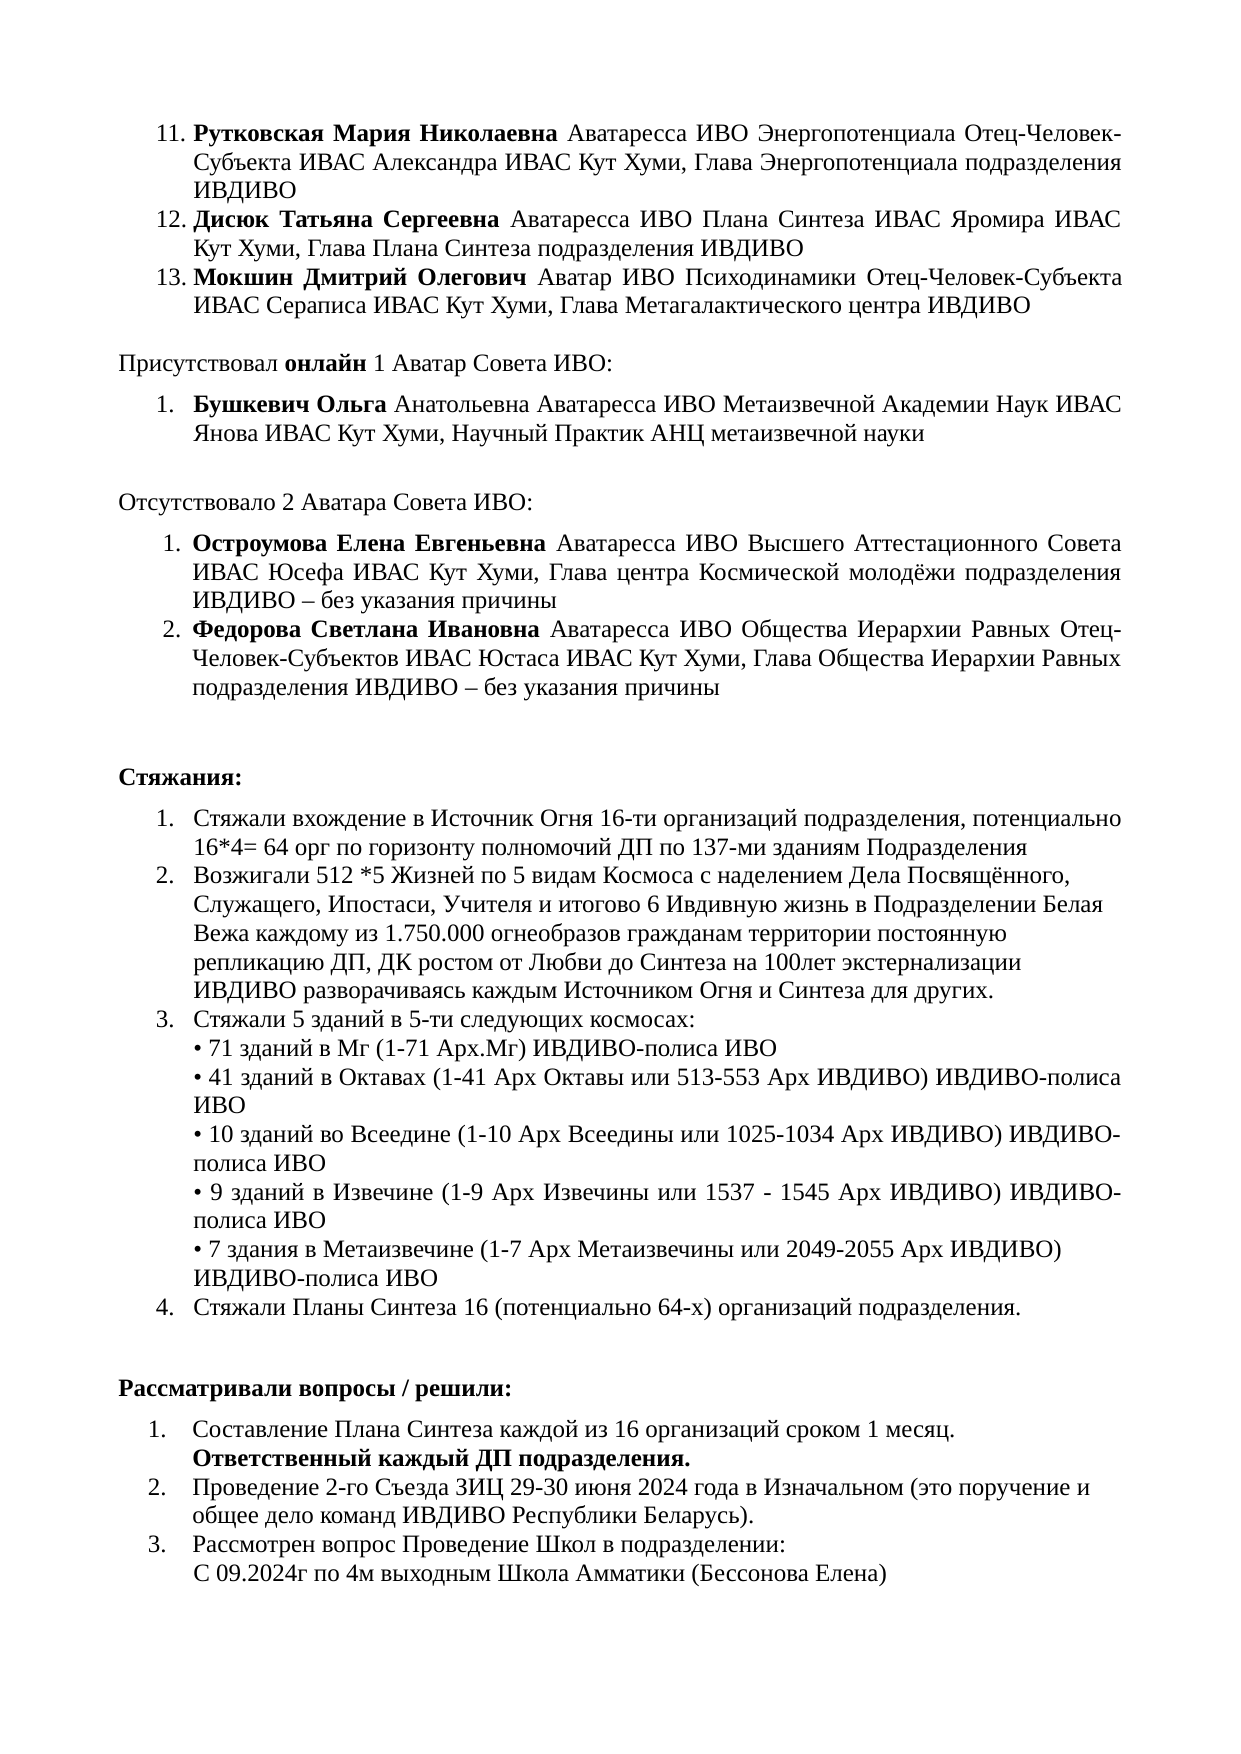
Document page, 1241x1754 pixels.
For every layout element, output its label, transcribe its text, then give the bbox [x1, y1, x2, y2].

list Рассмотрен вопрос Проведение Школ в подразделении: [148, 1529, 1122, 1558]
list • 41 зданий в Октавах (1-41 Арх Октавы или 513-553 Арх ИВДИВО) ИВДИВО-полиса ИВО [193, 1062, 1122, 1119]
list Остроумова Елена Евгеньевна Аватаресса ИВО Высшего Аттестационного Совета ИВАС Юсефа ИВАС Кут Хуми, Глава центра Космической молодёжи подразделения ИВДИВО – без указания причины [162, 528, 1122, 614]
list Стяжали 5 зданий в 5-ти следующих космосах: [156, 1004, 1122, 1033]
list Бушкевич Ольга Анатольевна Аватаресса ИВО Метаизвечной Академии Наук ИВАС Янова ИВАС Кут Хуми, Научный Практик АНЦ метаизвечной науки [156, 389, 1122, 446]
list Составление Плана Синтеза каждой из 16 организаций сроком 1 месяц. Ответственный каждый ДП подразделения. [148, 1414, 1122, 1472]
list • 71 зданий в Мг (1-71 Арх.Мг) ИВДИВО-полиса ИВО [193, 1033, 1122, 1062]
list Федорова Светлана Ивановна Аватаресса ИВО Общества Иерархии Равных Отец-Человек-Субъектов ИВАС Юстаса ИВАС Кут Хуми, Глава Общества Иерархии Равных подразделения ИВДИВО – без указания причины [162, 614, 1122, 700]
text Присутствовал онлайн 1 Аватар Совета ИВО: [118, 348, 1122, 377]
list Рутковская Мария Николаевна Аватаресса ИВО Энергопотенциала Отец-Человек-Субъекта ИВАС Александра ИВАС Кут Хуми, Глава Энергопотенциала подразделения ИВДИВО [156, 118, 1122, 204]
list • 10 зданий во Всеедине (1-10 Арх Всеедины или 1025-1034 Арх ИВДИВО) ИВДИВО-полиса ИВО [193, 1119, 1122, 1177]
text Рассматривали вопросы / решили: [118, 1373, 1122, 1402]
list Возжигали 512 *5 Жизней по 5 видам Космоса с наделением Дела Посвящённого, Служащего, Ипостаси, Учителя и итогово 6 Ивдивную жизнь в Подразделении Белая Вежа каждому из 1.750.000 огнеобразов гражданам территории постоянную репликацию ДП, ДК ростом от Любви до Синтеза на 100лет экстернализации ИВДИВО разворачиваясь каждым Источником Огня и Синтеза для других. [156, 861, 1122, 1004]
list ИВДИВО-полиса ИВО [193, 1263, 1122, 1292]
list Стяжали Планы Синтеза 16 (потенциально 64-х) организаций подразделения. [156, 1292, 1122, 1321]
list • 7 здания в Метаизвечине (1-7 Арх Метаизвечины или 2049-2055 Арх ИВДИВО) [193, 1234, 1122, 1263]
text Отсутствовало 2 Аватара Совета ИВО: [118, 487, 1122, 516]
subtitle Стяжания: [118, 762, 1122, 791]
list Стяжали вхождение в Источник Огня 16-ти организаций подразделения, потенциально 16*4= 64 орг по горизонту полномочий ДП по 137-ми зданиям Подразделения [156, 803, 1122, 861]
list • 9 зданий в Извечине (1-9 Арх Извечины или 1537 - 1545 Арх ИВДИВО) ИВДИВО-полиса ИВО [193, 1177, 1122, 1234]
list Мокшин Дмитрий Олегович Аватар ИВО Психодинамики Отец-Человек-Субъекта ИВАС Сераписа ИВАС Кут Хуми, Глава Метагалактического центра ИВДИВО [156, 262, 1122, 319]
list Дисюк Татьяна Сергеевна Аватаресса ИВО Плана Синтеза ИВАС Яромира ИВАС Кут Хуми, Глава Плана Синтеза подразделения ИВДИВО [156, 204, 1122, 262]
list С 09.2024г по 4м выходным Школа Амматики (Бессонова Елена) [193, 1558, 1122, 1587]
list Проведение 2-го Съезда ЗИЦ 29-30 июня 2024 года в Изначальном (это поручение и общее дело команд ИВДИВО Республики Беларусь). [148, 1472, 1122, 1529]
